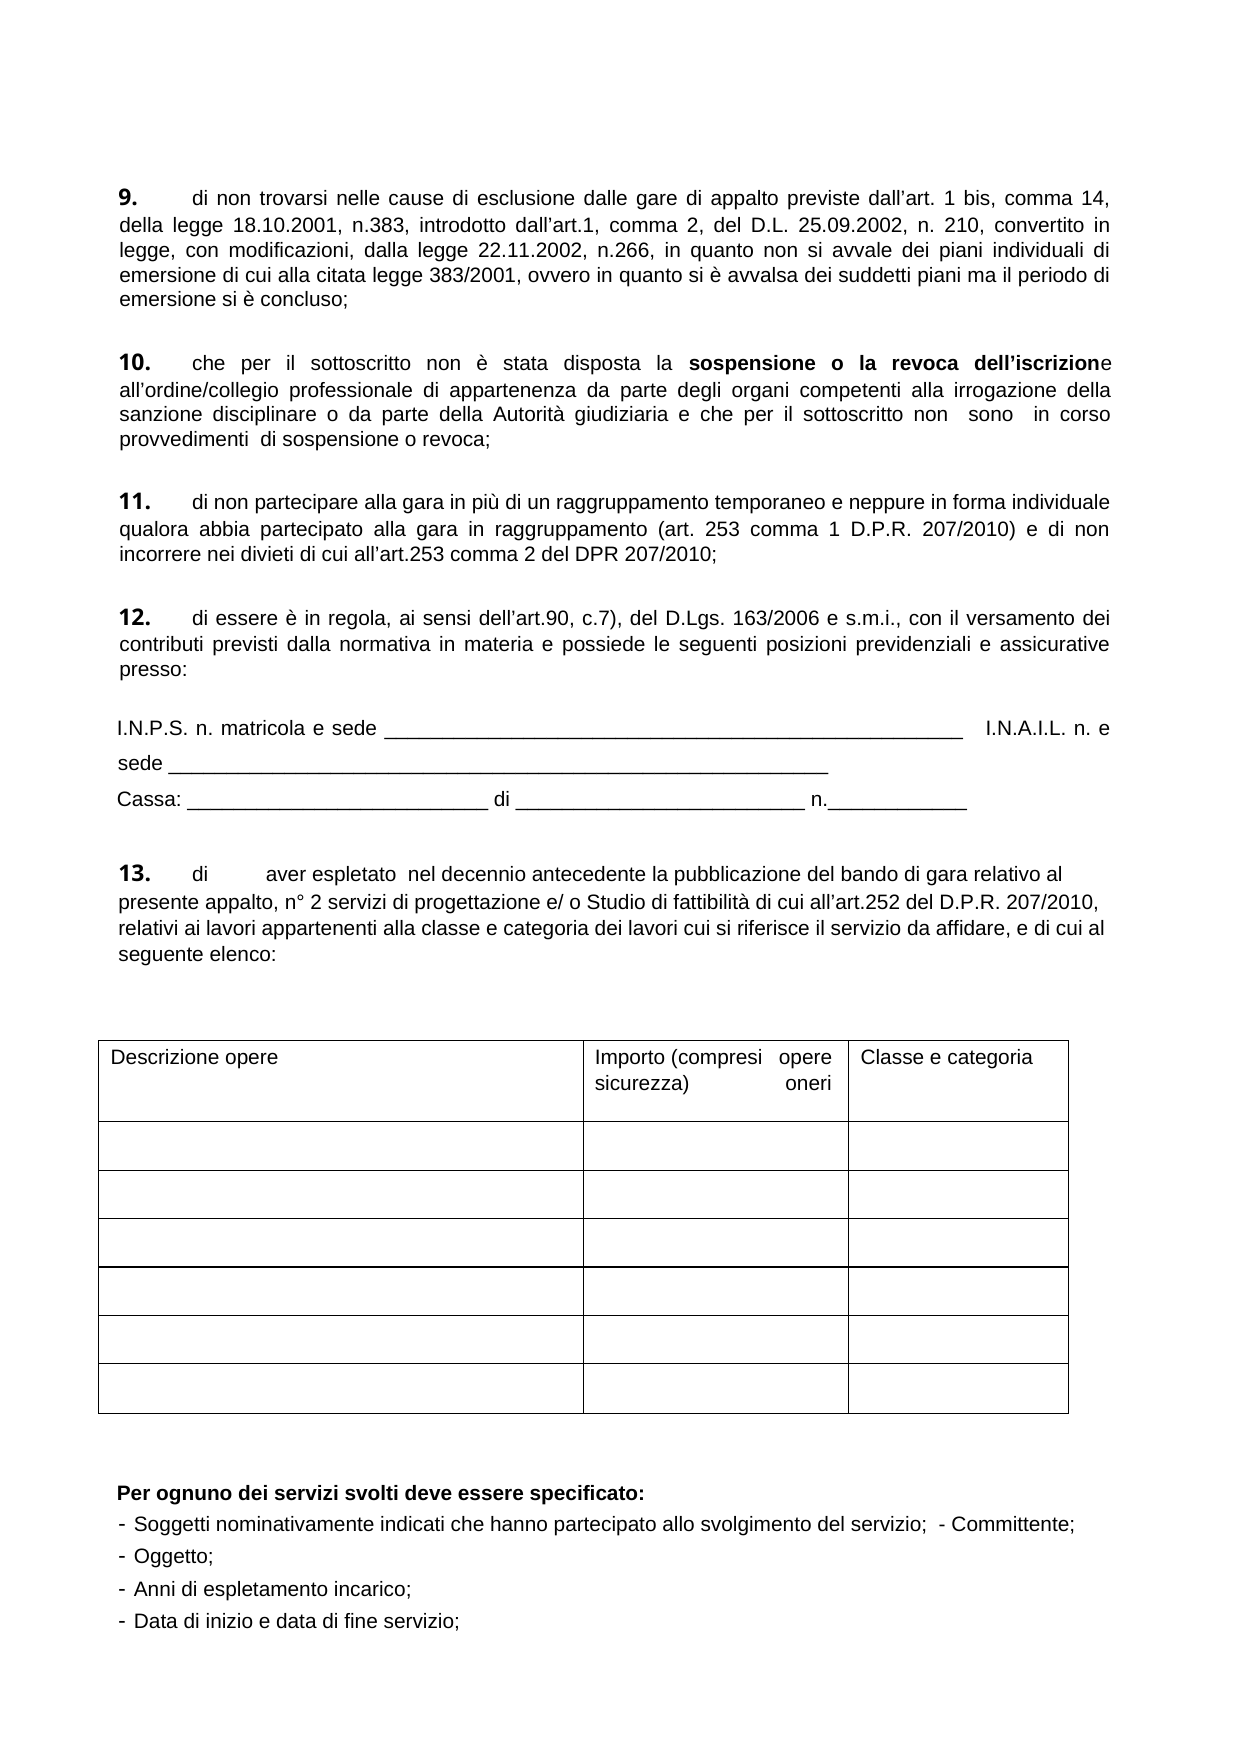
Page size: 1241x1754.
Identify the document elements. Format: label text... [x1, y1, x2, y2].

list Anni di espletamento incarico; [118, 1571, 1112, 1603]
table_cell [99, 1171, 583, 1218]
table_cell [778, 1122, 848, 1169]
table_cell [99, 1219, 583, 1266]
list di aver espletato nel decennio antecedente la pubblicazione del bando di gara relativo al presente appalto, n° 2 servizi di progettazione e/ o Studio di fattibilità di cui all’art.252 del D.P.R. 207/2010, relativi ai lavori appartenenti alla classe e categoria dei lavori cui si riferisce il servizio da affidare, e di cui al seguente elenco: [118, 857, 1122, 966]
table_header Classe e categoria [849, 1041, 1068, 1121]
table_cell [849, 1171, 1068, 1218]
table_header opere oneri [778, 1041, 848, 1121]
table_header Descrizione opere [99, 1041, 583, 1121]
table_cell [99, 1268, 583, 1315]
list Data di inizio e data di fine servizio; [118, 1604, 1112, 1635]
table_cell [849, 1316, 1068, 1363]
list di non trovarsi nelle cause di esclusione dalle gare di appalto previste dall’art. 1 bis, comma 14, della legge , n.383, introdotto dall’art.1, comma 2, del D.L. , n. 210, convertito in legge, con modificazioni, dalla legge , n.266, in quanto non si avvale dei piani individuali di emersione di cui alla citata legge 383/2001, ovvero in quanto si è avvalsa dei suddetti piani ma il periodo di emersione si è concluso; [118, 181, 1112, 311]
table_cell [849, 1364, 1068, 1413]
list di non partecipare alla gara in più di un raggruppamento temporaneo e neppure in forma individuale qualora abbia partecipato alla gara in raggruppamento (art. 253 comma 1 D.P.R. 207/2010) e di non incorrere nei divieti di cui all’art.253 comma 2 del DPR 207/2010; [118, 485, 1112, 566]
list Soggetti nominativamente indicati che hanno partecipato allo svolgimento del servizio; - Committente; [118, 1506, 1112, 1538]
table_cell [584, 1219, 848, 1266]
table_cell [584, 1316, 848, 1363]
table_cell [849, 1219, 1068, 1266]
table_header Importo (compresi sicurezza) [584, 1041, 778, 1121]
table_cell [99, 1364, 583, 1413]
list Oggetto; [118, 1539, 1112, 1570]
table_cell [99, 1316, 583, 1363]
text Cassa: __________________________ di _________________________ n.____________ [117, 787, 1112, 811]
list che per il sottoscritto non è stata disposta la sospensione o la revoca dell’iscrizione all’ordine/collegio professionale di appartenenza da parte degli organi competenti alla irrogazione della sanzione disciplinare o da parte della Autorità giudiziaria e che per il sottoscritto non sono in corso provvedimenti di sospensione o revoca; [118, 346, 1112, 451]
table_cell [584, 1268, 848, 1315]
table_cell [849, 1268, 1068, 1315]
table_cell [849, 1122, 1068, 1169]
subtitle Per ognuno dei servizi svolti deve essere specificato: [117, 1481, 1112, 1505]
table_cell [584, 1122, 778, 1169]
text I.N.P.S. n. matricola e sede __________________________________________________ I.N.A.I.L. n. e sede _________________________________________________________ [117, 716, 1112, 775]
list di essere è in regola, ai sensi dell’art.90, c.7), del D.Lgs. 163/2006 e s.m.i., con il versamento dei contributi previsti dalla normativa in materia e possiede le seguenti posizioni previdenziali e assicurative presso: [118, 600, 1112, 681]
table_cell [584, 1171, 848, 1218]
table_cell [584, 1364, 848, 1413]
table_cell [99, 1122, 583, 1169]
